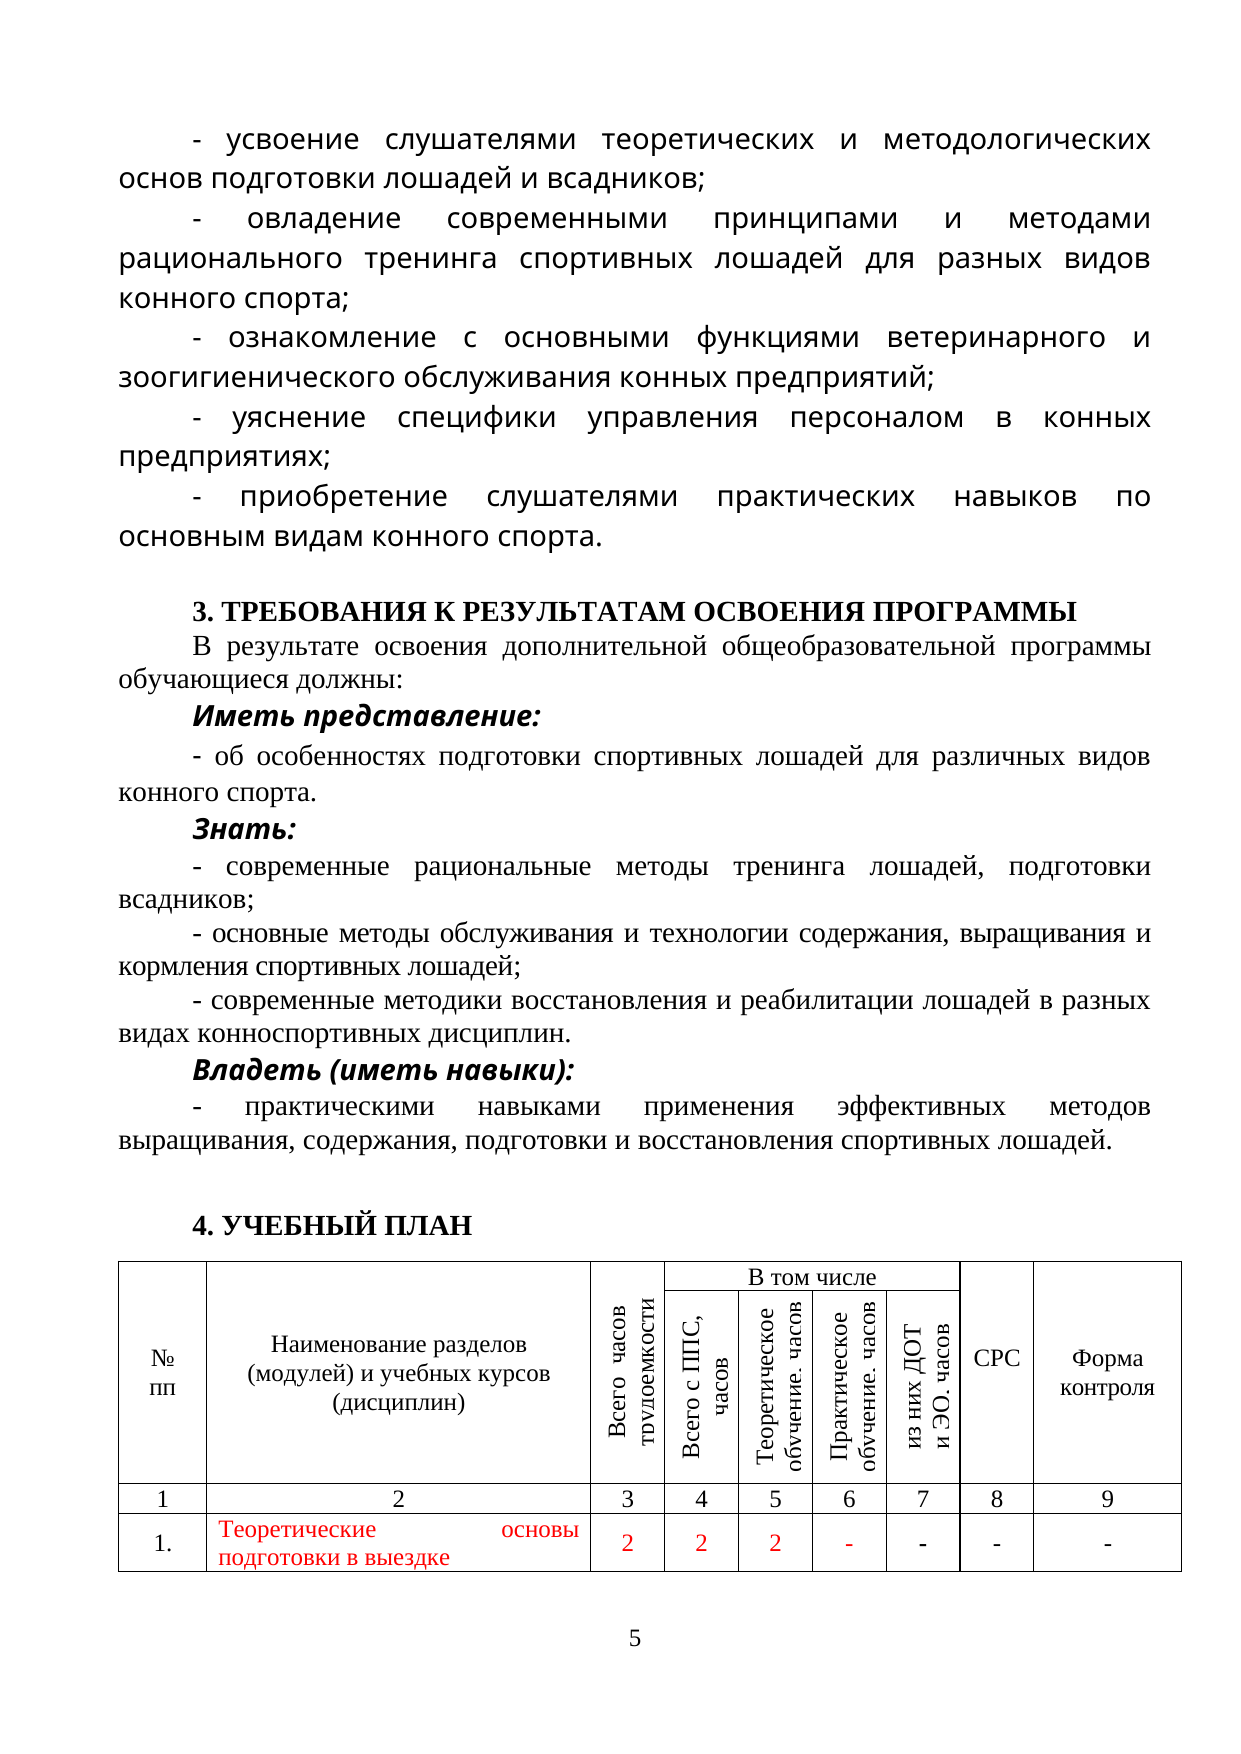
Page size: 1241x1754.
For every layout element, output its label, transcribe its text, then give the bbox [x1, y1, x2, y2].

table_cell 4 [665, 1484, 738, 1513]
table_cell - [961, 1514, 1033, 1571]
text - практическими навыками применения эффективных методов выращивания, содержания, подготовки и восстановления спортивных лошадей. [118, 1088, 1152, 1156]
text 3. ТРЕБОВАНИЯ К РЕЗУЛЬТАТАМ ОСВОЕНИЯ ПРОГРАММЫ [118, 594, 1152, 628]
text - об особенностях подготовки спортивных лошадей для различных видов конного спорта. [118, 735, 1152, 808]
table_header № пп [119, 1262, 206, 1483]
table_header СРС [961, 1262, 1033, 1483]
text 4. УЧЕБНЫЙ ПЛАН [118, 1208, 1152, 1241]
table_header Наименование разделов (модулей) и учебных курсов (дисциплин) [207, 1262, 590, 1483]
text В результате освоения дополнительной общеобразовательной программы обучающиеся должны: [118, 628, 1152, 695]
text - уяснение специфики управления персоналом в конных предприятиях; [118, 396, 1152, 475]
table_cell 3 [591, 1484, 664, 1513]
text - основные методы обслуживания и технологии содержания, выращивания и кормления спортивных лошадей; [118, 915, 1152, 982]
table_cell 5 [739, 1484, 812, 1513]
table_cell Практическое обучение, часов [813, 1291, 886, 1483]
text Иметь представление: [118, 695, 1152, 735]
table_cell 6 [813, 1484, 886, 1513]
text - усвоение слушателями теоретических и методологических основ подготовки лошадей и всадников; [118, 118, 1152, 197]
table_cell Всего с ППС, часов [665, 1291, 738, 1483]
table_cell 1. [119, 1514, 206, 1571]
table_cell 7 [887, 1484, 959, 1513]
text - овладение современными принципами и методами рационального тренинга спортивных лошадей для разных видов конного спорта; [118, 197, 1152, 317]
table_cell 2 [591, 1514, 664, 1571]
text - ознакомление с основными функциями ветеринарного и зоогигиенического обслуживания конных предприятий; [118, 317, 1152, 396]
table_cell - [1034, 1514, 1181, 1571]
text - современные рациональные методы тренинга лошадей, подготовки всадников; [118, 848, 1152, 915]
table_cell 9 [1034, 1484, 1181, 1513]
table_header В том числе [665, 1262, 959, 1290]
text Знать: [118, 808, 1152, 848]
table_cell - [813, 1514, 886, 1571]
table_cell 2 [665, 1514, 738, 1571]
table_cell 1 [119, 1484, 206, 1513]
table_header Всего часов трудоемкости [591, 1262, 664, 1483]
text Владеть (иметь навыки): [118, 1049, 1152, 1088]
table_cell из них ДОТ и ЭО, часов [887, 1291, 959, 1483]
table_cell - [887, 1514, 959, 1571]
table_cell 2 [739, 1514, 812, 1571]
table_cell Теоретическое обучение, часов [739, 1291, 812, 1483]
table_header Форма контроля [1034, 1262, 1181, 1483]
text - современные методики восстановления и реабилитации лошадей в разных видах конноспортивных дисциплин. [118, 982, 1152, 1049]
table_cell 8 [961, 1484, 1033, 1513]
text - приобретение слушателями практических навыков по основным видам конного спорта. [118, 475, 1152, 555]
table_cell Теоретические основы подготовки в выездке [207, 1514, 590, 1571]
table_cell 2 [207, 1484, 590, 1513]
